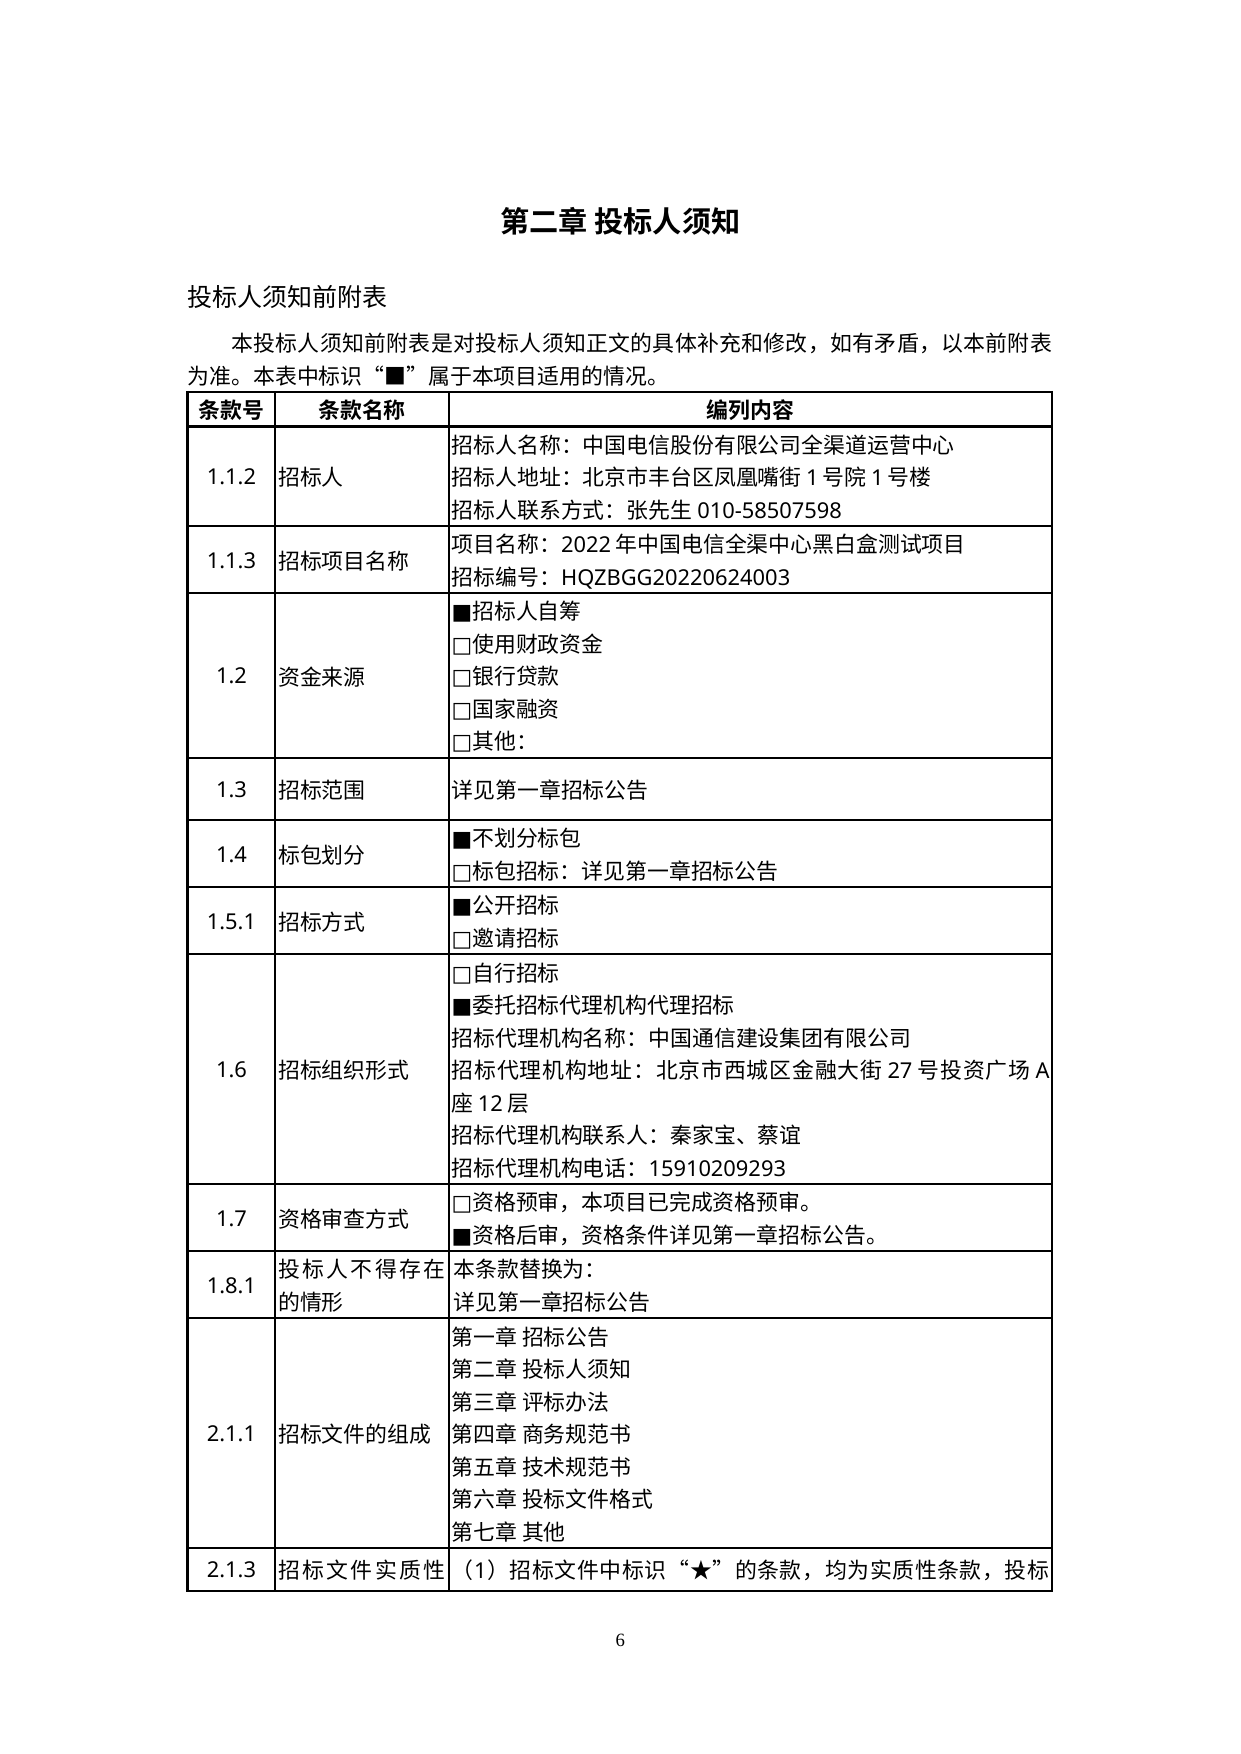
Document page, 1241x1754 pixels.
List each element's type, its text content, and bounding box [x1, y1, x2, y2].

text 第二章 投标人须知 [187, 187, 1053, 252]
table_cell 招标组织形式 [276, 955, 448, 1183]
table_cell □资格预审，本项目已完成资格预审。 ■资格后审，资格条件详见第一章招标公告。 [450, 1185, 1051, 1250]
table_cell 项目名称：2022年中国电信全渠中心黑白盒测试项目 招标编号：HQZBGG20220624003 [450, 527, 1051, 592]
text 本投标人须知前附表是对投标人须知正文的具体补充和修改，如有矛盾，以本前附表为准。本表中标识“■”属于本项目适用的情况。 [187, 326, 1053, 391]
table_cell 1.4 [189, 821, 274, 886]
table_cell 资格审查方式 [276, 1185, 448, 1250]
table_cell 1.5.1 [189, 888, 274, 953]
table_header 条款名称 [276, 393, 448, 425]
subtitle 投标人须知前附表 [187, 277, 1053, 313]
table_header 编列内容 [450, 393, 1051, 425]
table_cell 资金来源 [276, 594, 448, 757]
table_cell 1.1.3 [189, 527, 274, 592]
table_cell □自行招标 ■委托招标代理机构代理招标 招标代理机构名称：中国通信建设集团有限公司 招标代理机构地址：北京市西城区金融大街27号投资广场A座12层 招标代理机构联系人：秦家宝、蔡谊 招标代理机构电话：15910209293 [450, 955, 1051, 1183]
table_cell 第一章 招标公告 第二章 投标人须知 第三章 评标办法 第四章 商务规范书 第五章 技术规范书 第六章 投标文件格式 第七章 其他 [450, 1319, 1051, 1547]
table_cell ■公开招标 □邀请招标 [450, 888, 1051, 953]
table_cell 招标人名称：中国电信股份有限公司全渠道运营中心 招标人地址：北京市丰台区凤凰嘴街1号院1号楼 招标人联系方式：张先生 010-58507598 [450, 428, 1051, 525]
table_cell 1.2 [189, 594, 274, 757]
table_cell 2.1.1 [189, 1319, 274, 1547]
table_cell 招标范围 [276, 759, 448, 819]
table_cell 详见第一章招标公告 [450, 759, 1051, 819]
table_cell 1.1.2 [189, 428, 274, 525]
table_cell 1.7 [189, 1185, 274, 1250]
table_cell 招标项目名称 [276, 527, 448, 592]
table_cell ■不划分标包 □标包招标：详见第一章招标公告 [450, 821, 1051, 886]
table_cell 招标文件实质性要求的标识及非实质性要求的偏离要求 [276, 1549, 448, 1590]
table_cell 投标人不得存在的情形 [276, 1252, 448, 1317]
table_cell 1.6 [189, 955, 274, 1183]
table_cell 标包划分 [276, 821, 448, 886]
table_header 条款号 [189, 393, 274, 425]
table_cell 1.8.1 [189, 1252, 274, 1317]
table_cell ■招标人自筹 □使用财政资金 □银行贷款 □国家融资 □其他： [450, 594, 1051, 757]
table_cell 本条款替换为： 详见第一章招标公告 [450, 1252, 1051, 1317]
table_cell 招标文件的组成 [276, 1319, 448, 1547]
table_cell 1.3 [189, 759, 274, 819]
table_cell 招标人 [276, 428, 448, 525]
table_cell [450, 1549, 1051, 1590]
table_cell 2.1.3 [189, 1549, 274, 1590]
table_cell 招标方式 [276, 888, 448, 953]
